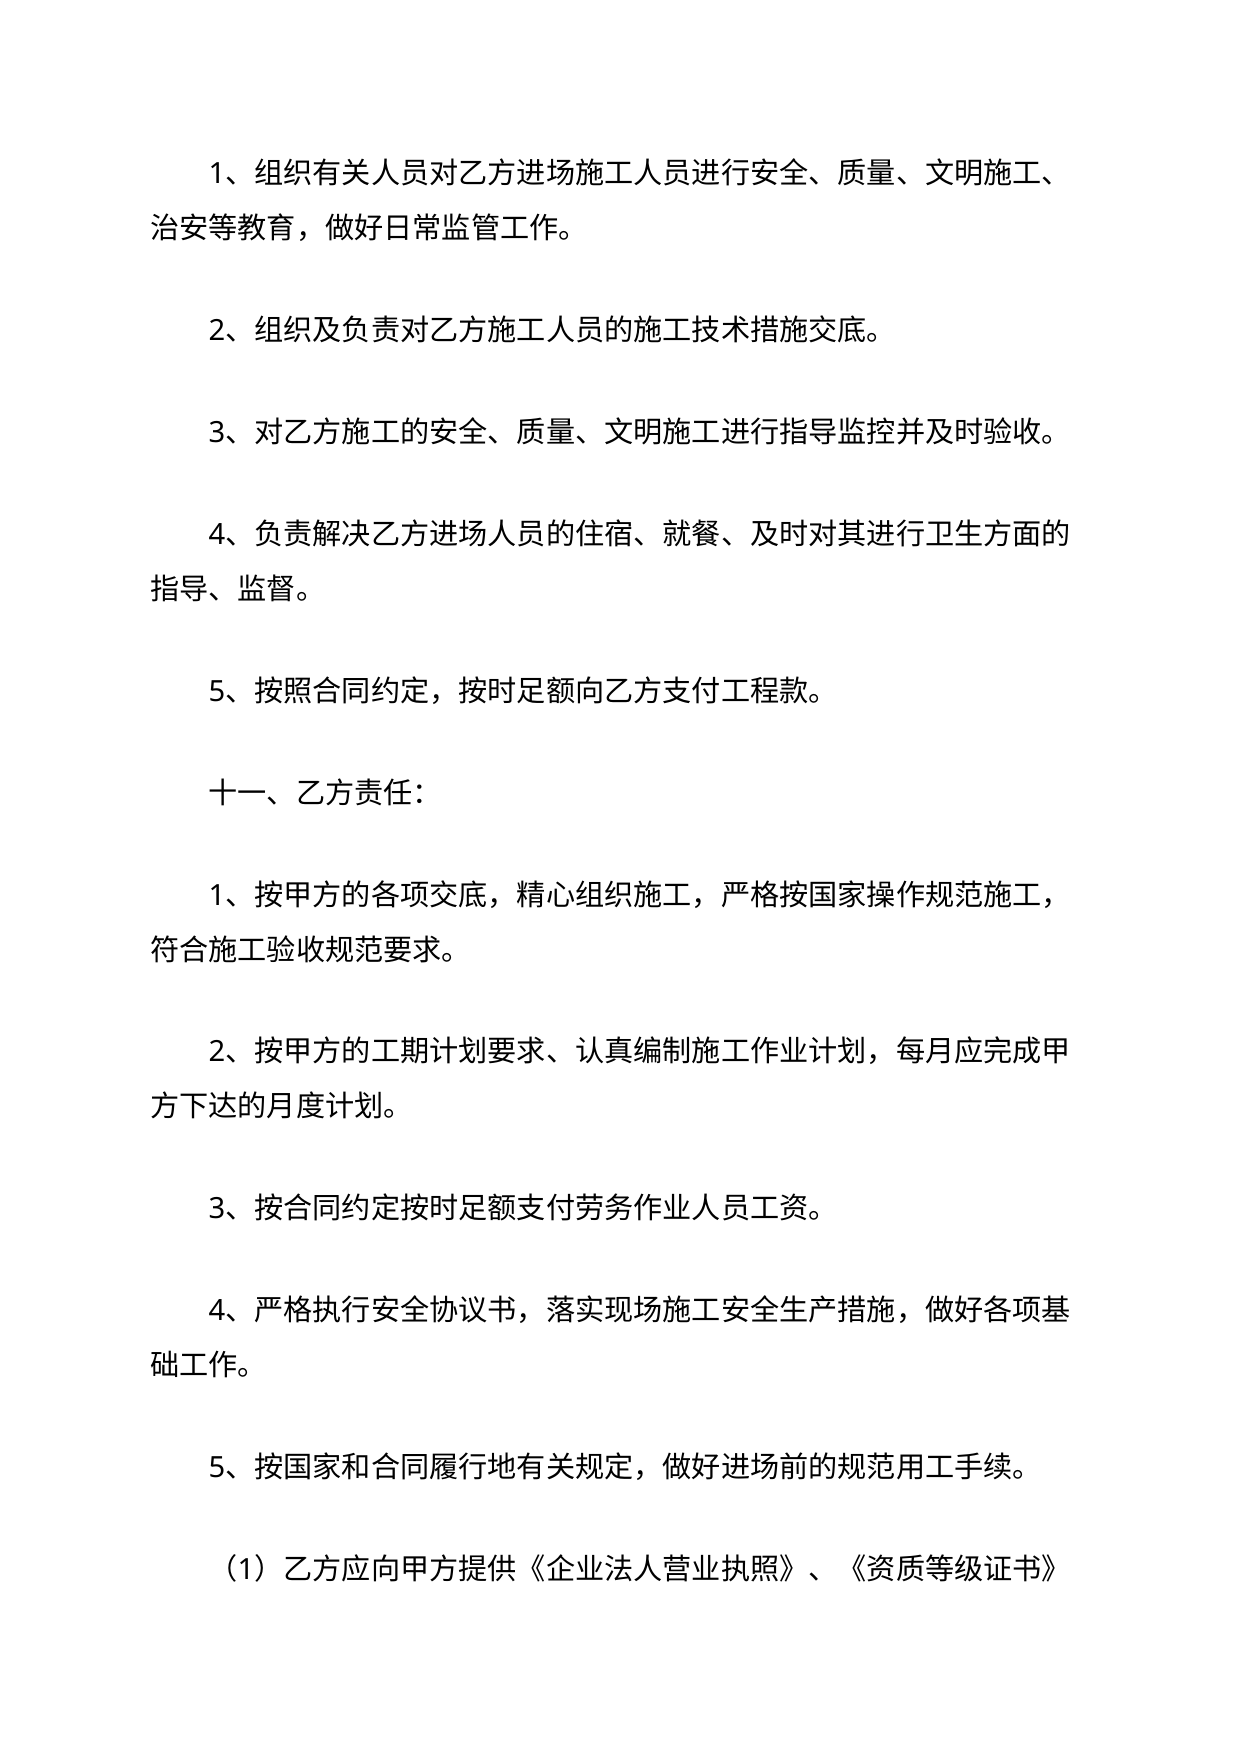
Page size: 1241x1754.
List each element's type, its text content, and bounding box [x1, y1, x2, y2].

text 4、严格执行安全协议书，落实现场施工安全生产措施，做好各项基础工作。 [150, 1287, 1090, 1384]
text 2、按甲方的工期计划要求、认真编制施工作业计划，每月应完成甲方下达的月度计划。 [150, 1028, 1090, 1125]
text 3、按合同约定按时足额支付劳务作业人员工资。 [150, 1185, 1090, 1227]
text 1、按甲方的各项交底，精心组织施工，严格按国家操作规范施工，符合施工验收规范要求。 [150, 871, 1090, 968]
text 5、按国家和合同履行地有关规定，做好进场前的规范用工手续。 [150, 1443, 1090, 1486]
text 十一、乙方责任： [150, 769, 1090, 812]
text 2、组织及负责对乙方施工人员的施工技术措施交底。 [150, 307, 1090, 349]
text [150, 1546, 1090, 1588]
text 4、负责解决乙方进场人员的住宿、就餐、及时对其进行卫生方面的指导、监督。 [150, 511, 1090, 608]
text 3、对乙方施工的安全、质量、文明施工进行指导监控并及时验收。 [150, 409, 1090, 451]
text 5、按照合同约定，按时足额向乙方支付工程款。 [150, 667, 1090, 710]
text 1、组织有关人员对乙方进场施工人员进行安全、质量、文明施工、治安等教育，做好日常监管工作。 [150, 150, 1090, 247]
